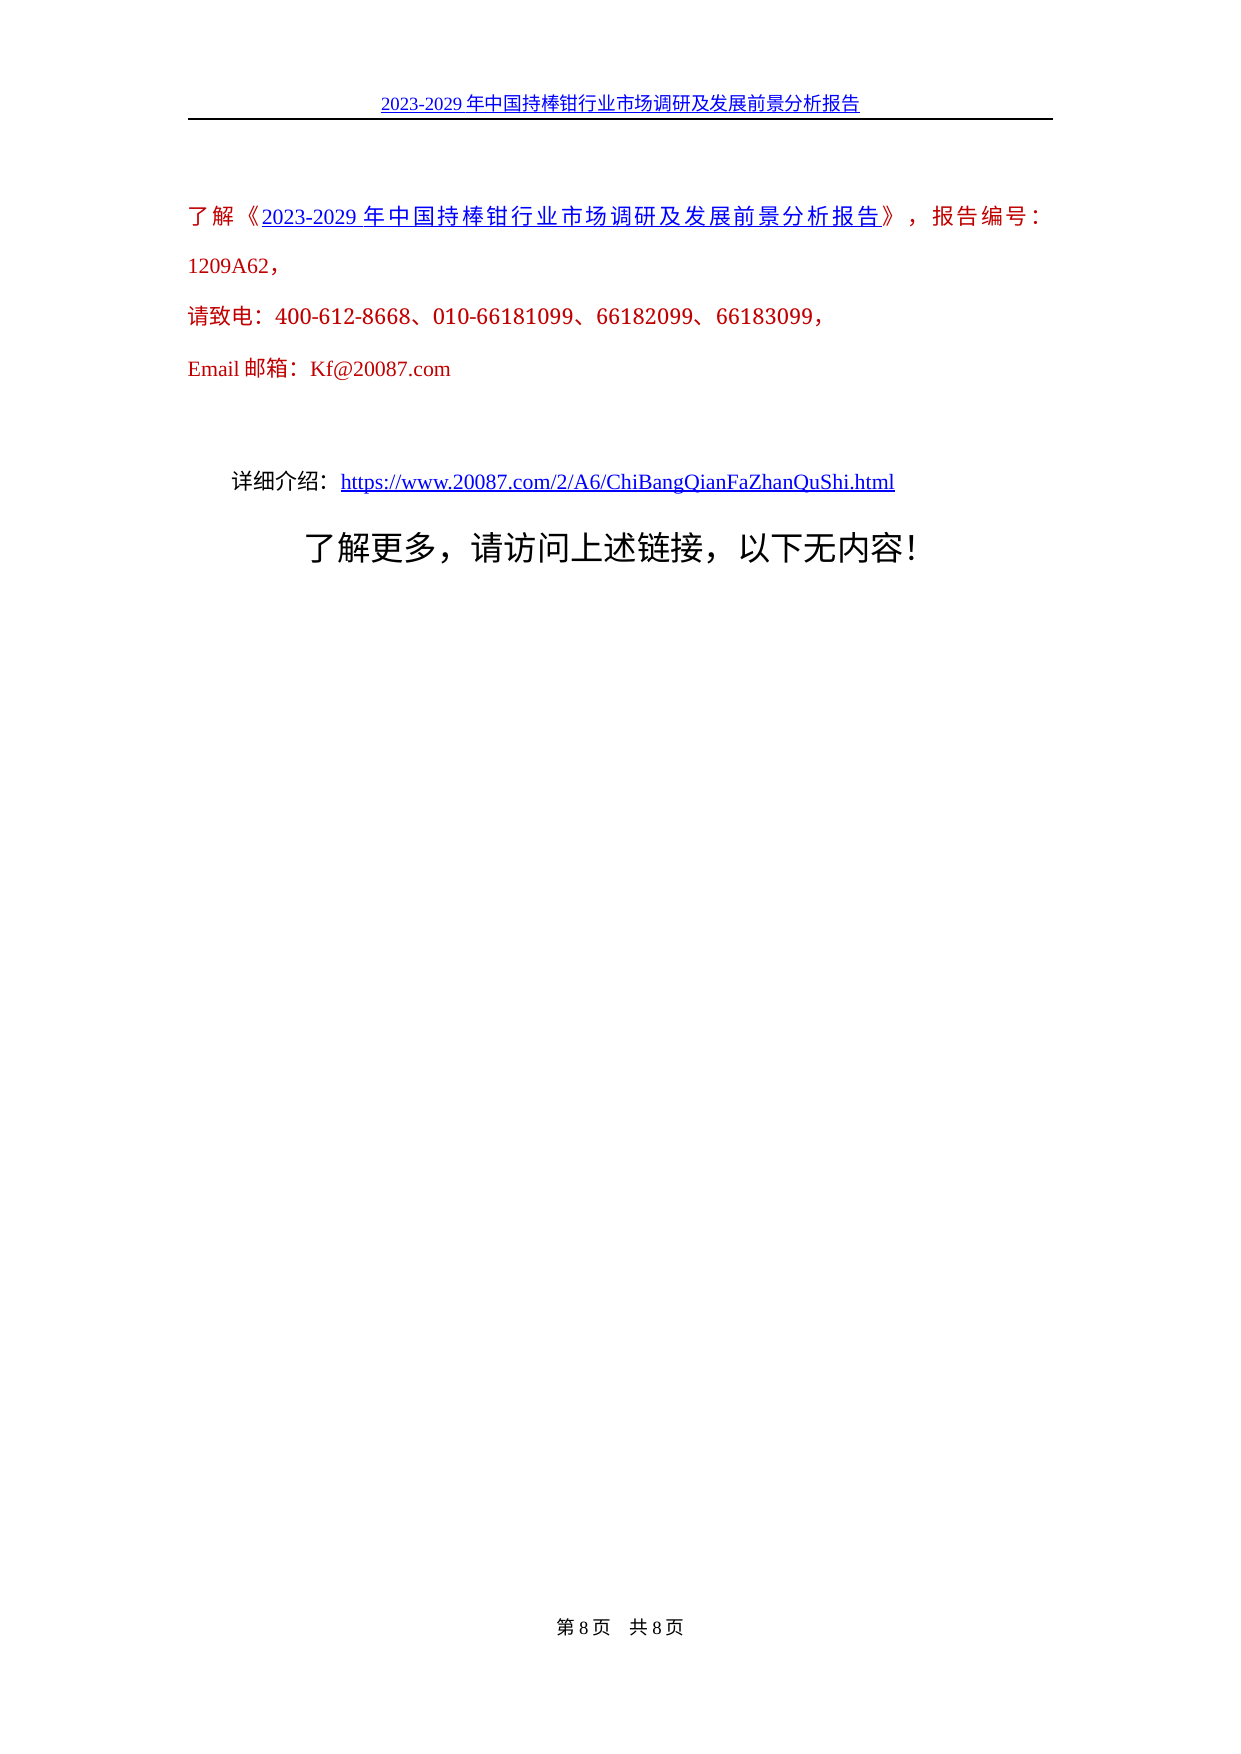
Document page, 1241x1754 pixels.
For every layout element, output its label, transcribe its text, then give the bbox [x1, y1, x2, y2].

text 请致电：400-612-8668、010-66181099、66182099、66183099， [187, 299, 1053, 331]
text Email邮箱：Kf@20087.com [187, 350, 1053, 383]
text 了解《2023-2029年中国持棒钳行业市场调研及发展前景分析报告》，报告编号：1209A62， [187, 198, 1053, 280]
title 了解更多，请访问上述链接，以下无内容！ [187, 513, 1053, 578]
text 详细介绍：https://www.20087.com/2/A6/ChiBangQianFaZhanQuShi.html [187, 463, 1053, 496]
